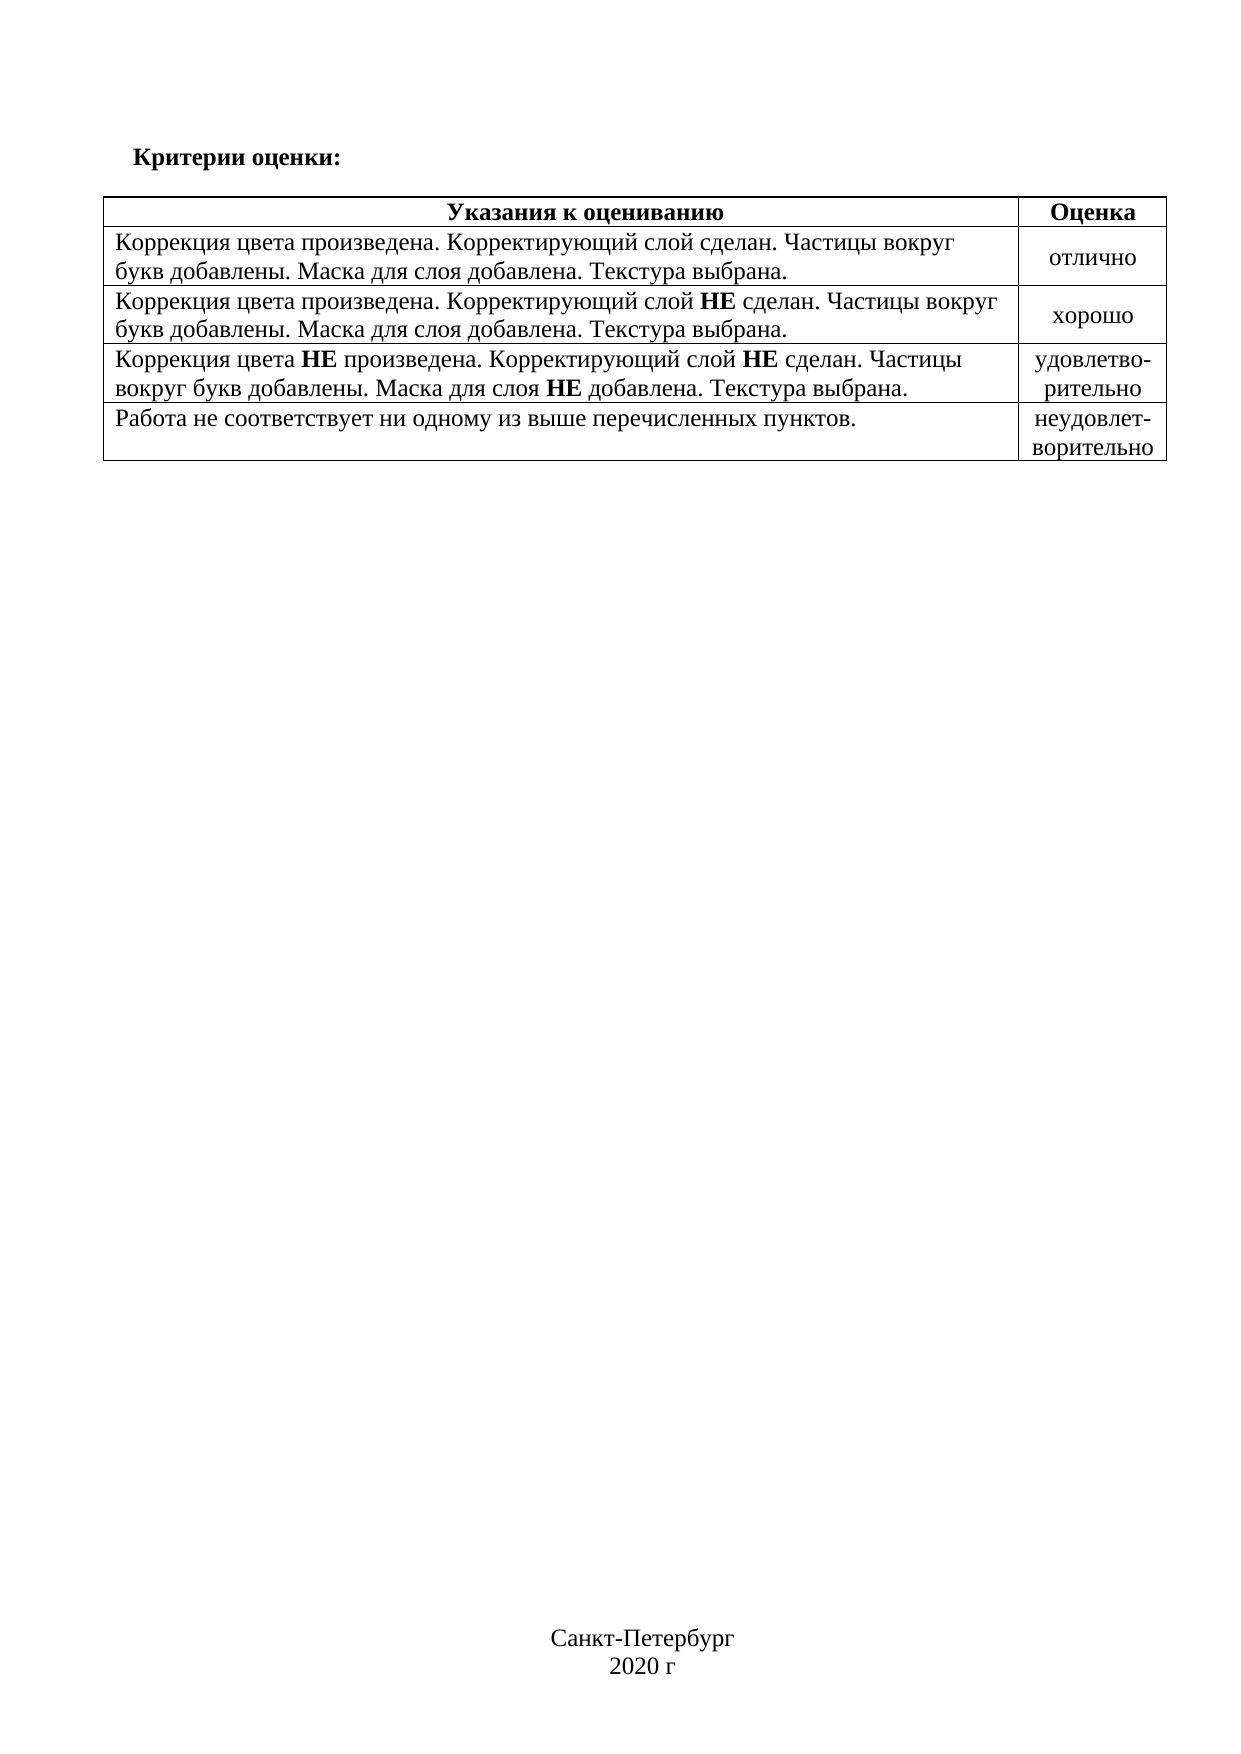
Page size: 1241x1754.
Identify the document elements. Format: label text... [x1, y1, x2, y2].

table_cell Коррекция цвета произведена. Корректирующий слой НЕ сделан. Частицы вокруг букв добавлены. Маска для слоя добавлена. Текстура выбрана. [104, 286, 1018, 343]
table_cell отлично [1019, 227, 1166, 285]
text Критерии оценки: [133, 142, 1152, 171]
table_cell Работа не соответствует ни одному из выше перечисленных пунктов. [104, 403, 1018, 460]
table_cell удовлетво-рительно [1019, 344, 1166, 402]
table_cell Коррекция цвета НЕ произведена. Корректирующий слой НЕ сделан. Частицы вокруг букв добавлены. Маска для слоя НЕ добавлена. Текстура выбрана. [104, 344, 1018, 402]
table_cell неудовлет-ворительно [1019, 403, 1166, 460]
table_cell хорошо [1019, 286, 1166, 343]
table_header Указания к оцениванию [104, 198, 1018, 226]
table_header Оценка [1019, 198, 1166, 226]
table_cell Коррекция цвета произведена. Корректирующий слой сделан. Частицы вокруг букв добавлены. Маска для слоя добавлена. Текстура выбрана. [104, 227, 1018, 285]
